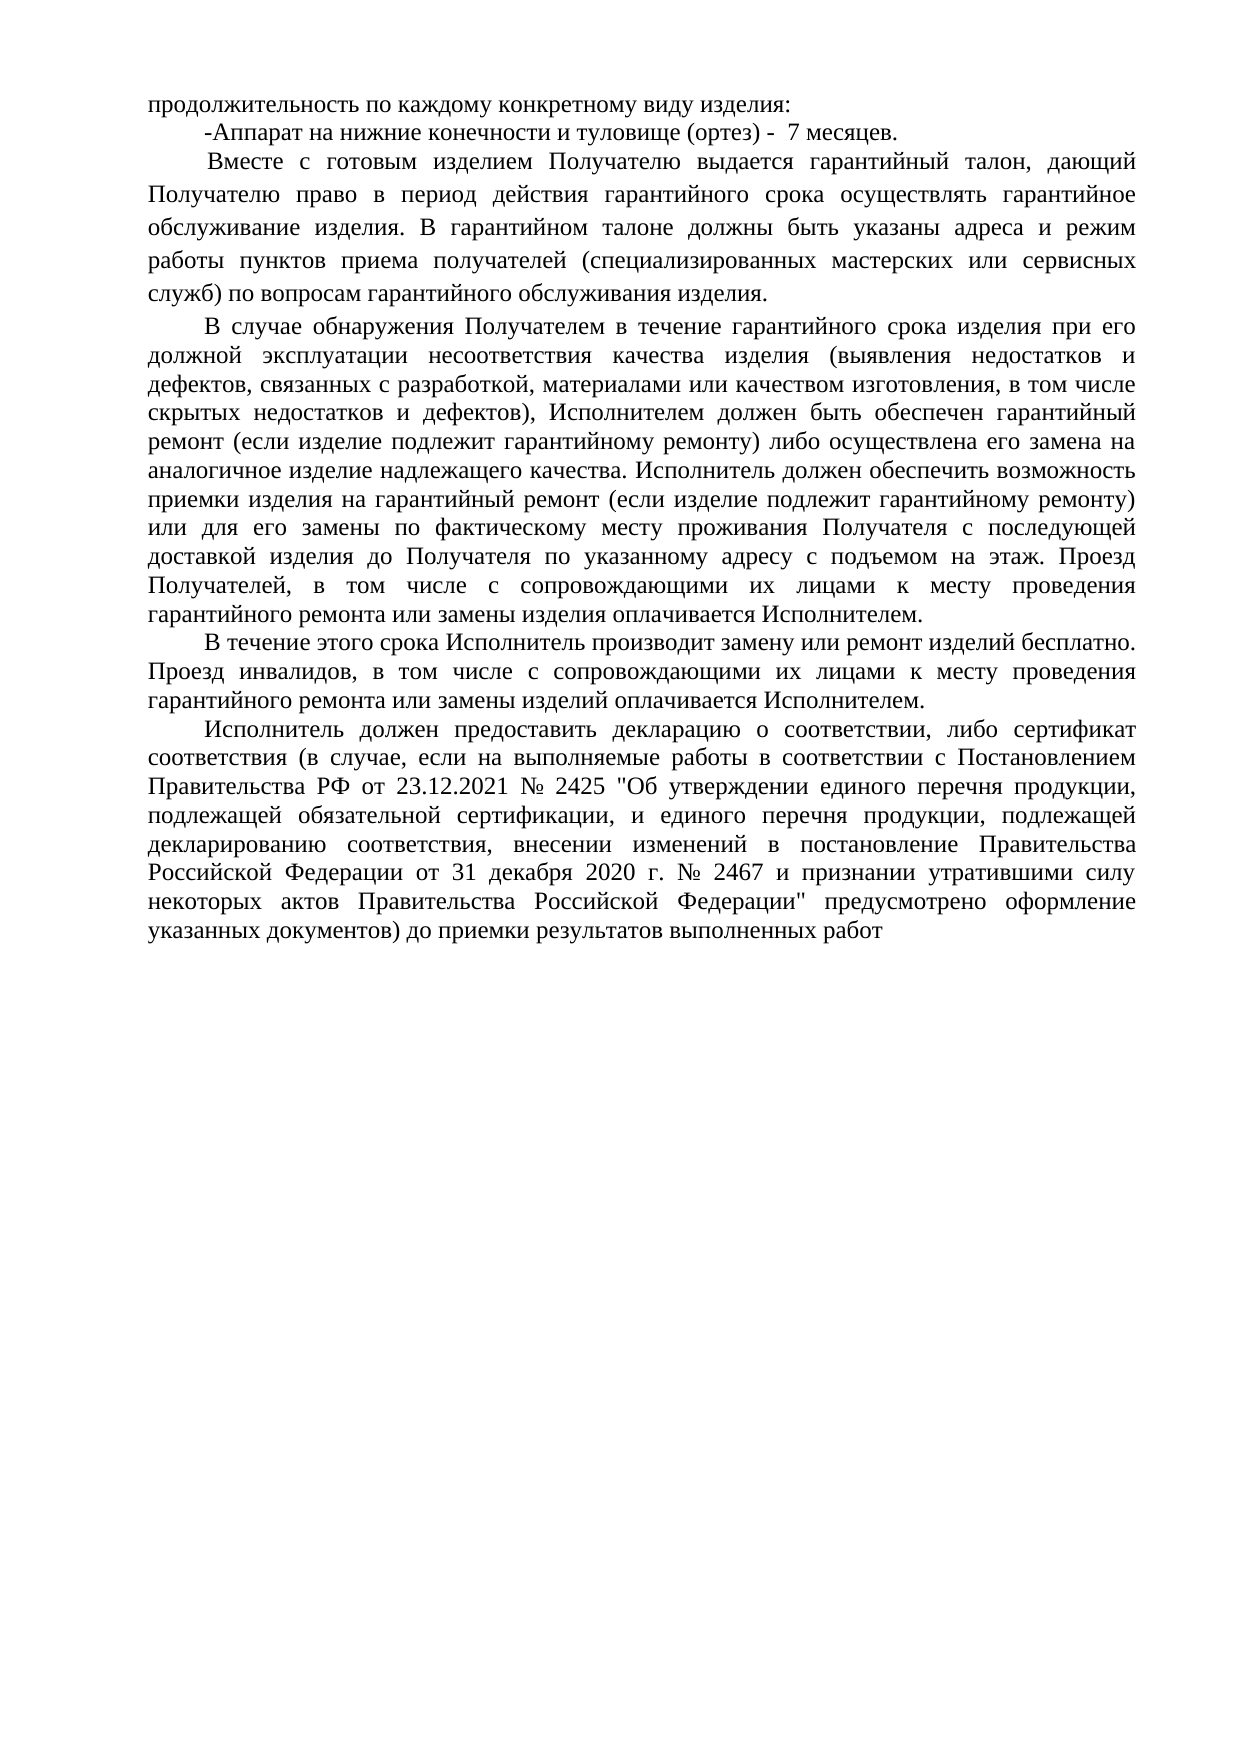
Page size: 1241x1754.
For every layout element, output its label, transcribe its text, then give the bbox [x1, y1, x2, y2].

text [148, 89, 1137, 117]
text -Аппарат на нижние конечности и туловище (ортез) - 7 месяцев. [148, 117, 1137, 146]
text Исполнитель должен предоставить декларацию о соответствии, либо сертификат соответствия (в случае, если на выполняемые работы в соответствии с Постановлением Правительства РФ от 23.12.2021 № 2425 "Об утверждении единого перечня продукции, подлежащей обязательной сертификации, и единого перечня продукции, подлежащей декларированию соответствия, внесении изменений в постановление Правительства Российской Федерации от 31 декабря 2020 г. № 2467 и признании утратившими силу некоторых актов Правительства Российской Федерации" предусмотрено оформление указанных документов) до приемки результатов выполненных работ [148, 714, 1137, 944]
text В случае обнаружения Получателем в течение гарантийного срока изделия при его должной эксплуатации несоответствия качества изделия (выявления недостатков и дефектов, связанных с разработкой, материалами или качеством изготовления, в том числе скрытых недостатков и дефектов), Исполнителем должен быть обеспечен гарантийный ремонт (если изделие подлежит гарантийному ремонту) либо осуществлена его замена на аналогичное изделие надлежащего качества. Исполнитель должен обеспечить возможность приемки изделия на гарантийный ремонт (если изделие подлежит гарантийному ремонту) или для его замены по фактическому месту проживания Получателя с последующей доставкой изделия до Получателя по указанному адресу с подъемом на этаж. Проезд Получателей, в том числе с сопровождающими их лицами к месту проведения гарантийного ремонта или замены изделия оплачивается Исполнителем. [148, 311, 1137, 627]
text В течение этого срока Исполнитель производит замену или ремонт изделий бесплатно. Проезд инвалидов, в том числе с сопровождающими их лицами к месту проведения гарантийного ремонта или замены изделий оплачивается Исполнителем. [148, 627, 1137, 714]
text Вместе с готовым изделием Получателю выдается гарантийный талон, дающий Получателю право в период действия гарантийного срока осуществлять гарантийное обслуживание изделия. В гарантийном талоне должны быть указаны адреса и режим работы пунктов приема получателей (специализированных мастерских или сервисных служб) по вопросам гарантийного обслуживания изделия. [148, 146, 1137, 307]
